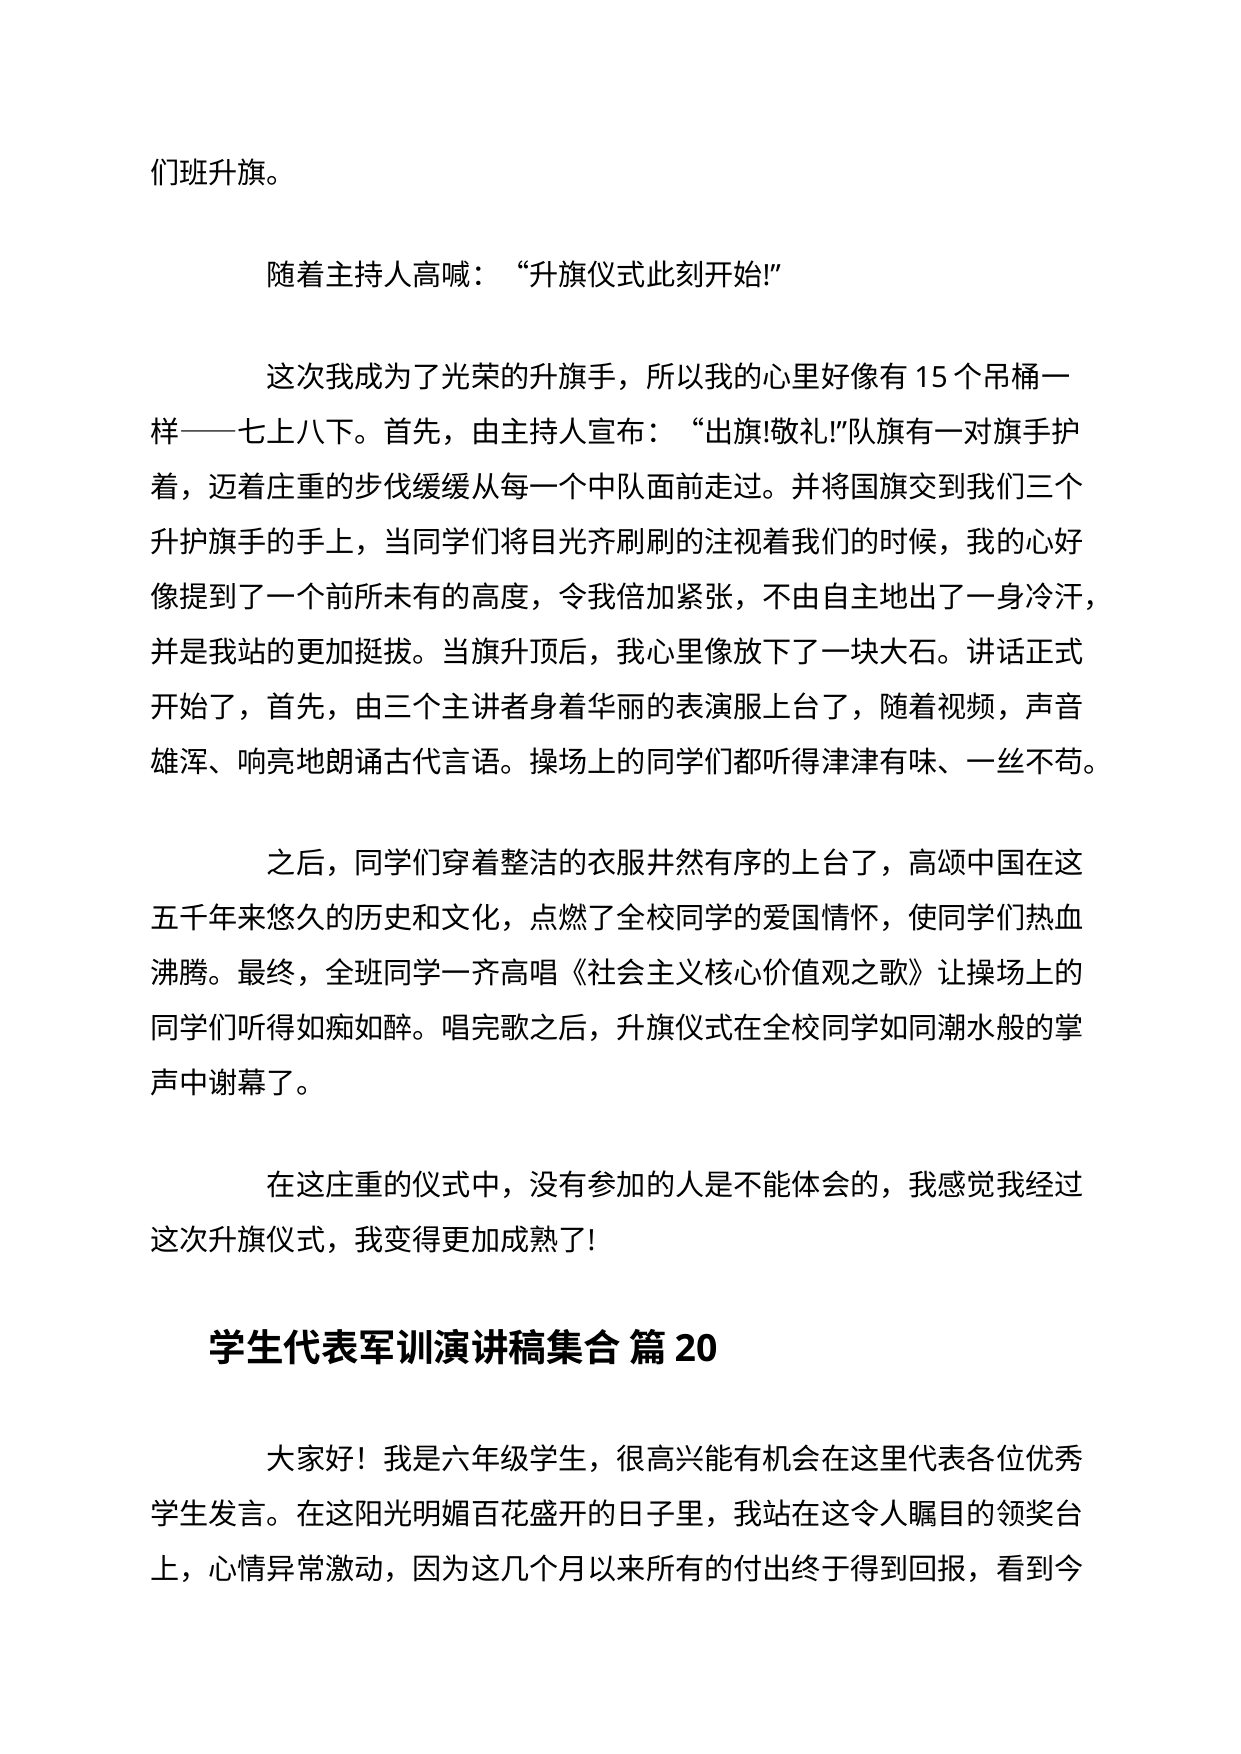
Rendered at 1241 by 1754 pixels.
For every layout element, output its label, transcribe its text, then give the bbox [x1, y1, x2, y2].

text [150, 150, 1090, 192]
text 之后，同学们穿着整洁的衣服井然有序的上台了，高颂中国在这五千年来悠久的历史和文化，点燃了全校同学的爱国情怀，使同学们热血沸腾。最终，全班同学一齐高唱《社会主义核心价值观之歌》让操场上的同学们听得如痴如醉。唱完歌之后，升旗仪式在全校同学如同潮水般的掌声中谢幕了。 [150, 840, 1090, 1102]
text 随着主持人高喊：“升旗仪式此刻开始!” [150, 252, 1090, 294]
text 这次我成为了光荣的升旗手，所以我的心里好像有15个吊桶一样——七上八下。首先，由主持人宣布：“出旗!敬礼!”队旗有一对旗手护着，迈着庄重的步伐缓缓从每一个中队面前走过。并将国旗交到我们三个升护旗手的手上，当同学们将目光齐刷刷的注视着我们的时候，我的心好像提到了一个前所未有的高度，令我倍加紧张，不由自主地出了一身冷汗，并是我站的更加挺拔。当旗升顶后，我心里像放下了一块大石。讲话正式开始了，首先，由三个主讲者身着华丽的表演服上台了，随着视频，声音雄浑、响亮地朗诵古代言语。操场上的同学们都听得津津有味、一丝不苟。 [150, 354, 1090, 781]
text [150, 1436, 1090, 1588]
text 在这庄重的仪式中，没有参加的人是不能体会的，我感觉我经过这次升旗仪式，我变得更加成熟了! [150, 1161, 1090, 1259]
text 学生代表军训演讲稿集合 篇20 [150, 1318, 1090, 1373]
